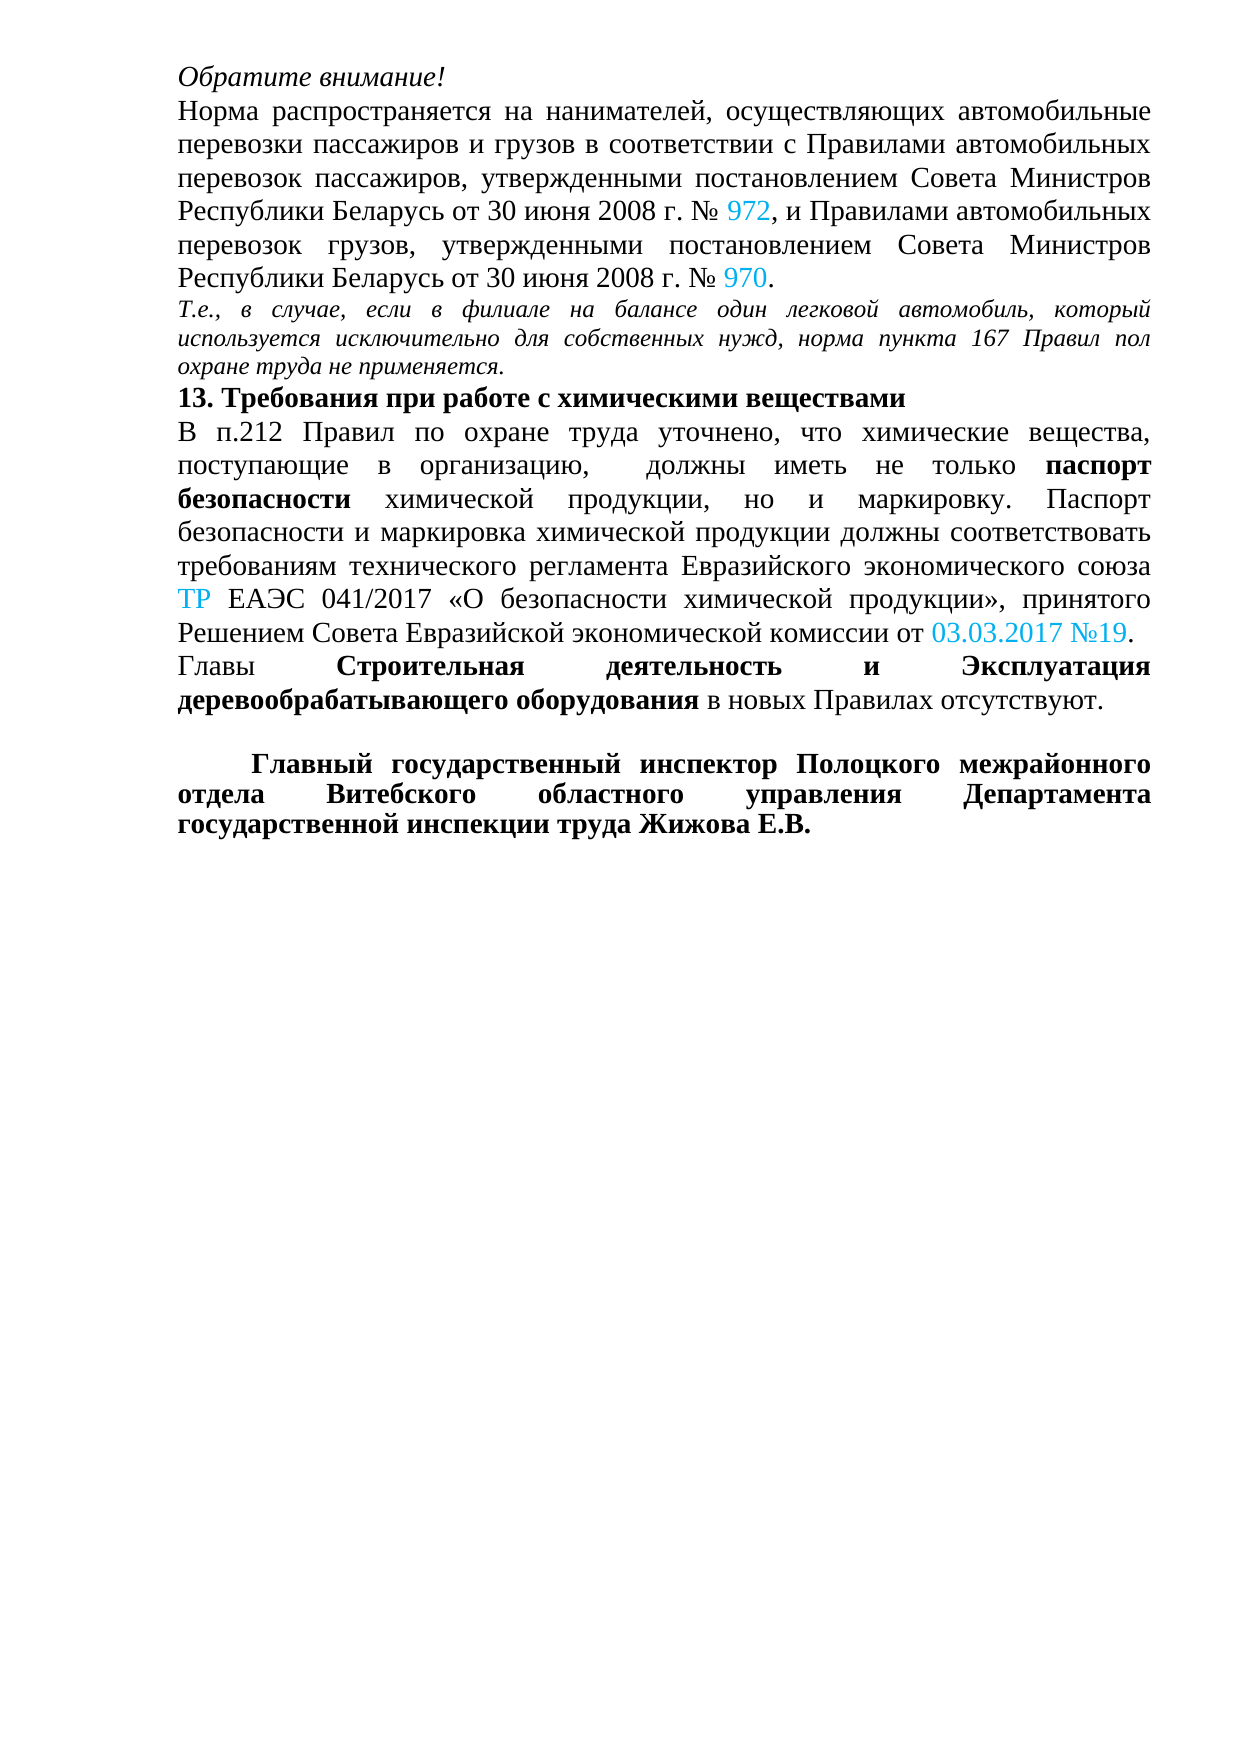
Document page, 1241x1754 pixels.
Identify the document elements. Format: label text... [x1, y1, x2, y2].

text Главы Строительная деятельность и Эксплуатация деревообрабатывающего оборудования в новых Правилах отсутствуют. [177, 648, 1152, 716]
text Главный государственный инспектор Полоцкого межрайонного отдела Витебского областного управления Департамента государственной инспекции труда Жижова Е.В. [177, 749, 1152, 839]
text 13. Требования при работе с химическими веществами [177, 380, 1152, 414]
text Обратите внимание! [177, 59, 1152, 93]
text Норма распространяется на нанимателей, осуществляющих автомобильные перевозки пассажиров и грузов в соответствии с Правилами автомобильных перевозок пассажиров, утвержденными постановлением Совета Министров Республики Беларусь от 30 июня 2008 г. № 972, и Правилами автомобильных перевозок грузов, утвержденными постановлением Совета Министров Республики Беларусь от 30 июня 2008 г. № 970. [177, 93, 1152, 294]
text Т.е., в случае, если в филиале на балансе один легковой автомобиль, который используется исключительно для собственных нужд, норма пункта 167 Правил пол охране труда не применяется. [177, 294, 1152, 380]
text В п.212 Правил по охране труда уточнено, что химические вещества, поступающие в организацию, должны иметь не только паспорт безопасности химической продукции, но и маркировку. Паспорт безопасности и маркировка химической продукции должны соответствовать требованиям технического регламента Евразийского экономического союза ТР ЕАЭС 041/2017 «О безопасности химической продукции», принятого Решением Совета Евразийской экономической комиссии от 03.03.2017 №19. [177, 414, 1152, 648]
